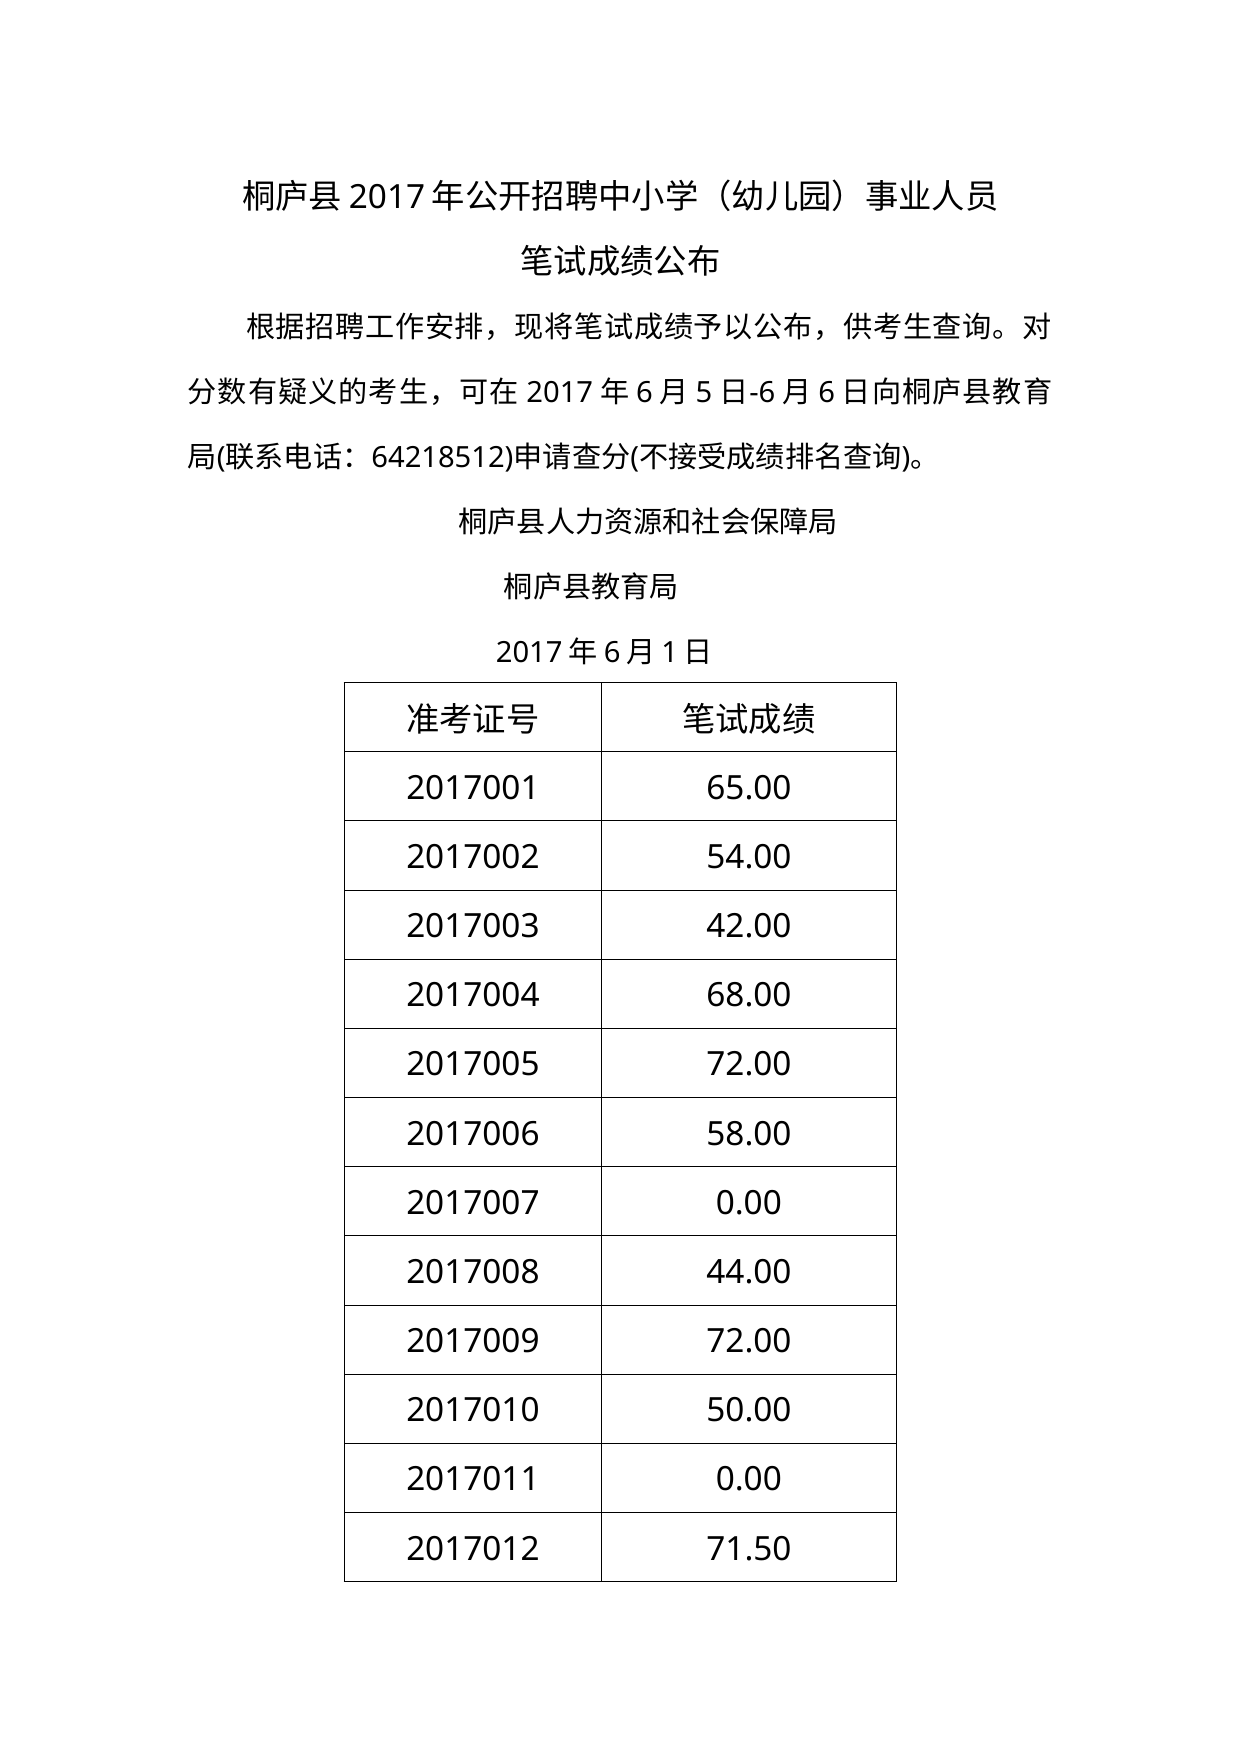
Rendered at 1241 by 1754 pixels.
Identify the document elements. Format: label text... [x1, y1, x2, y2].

table_cell 0.00 [602, 1444, 896, 1512]
table_header 准考证号 [345, 683, 601, 751]
text 桐庐县教育局 [187, 552, 1053, 617]
table_cell 2017004 [345, 960, 601, 1028]
table_cell 2017007 [345, 1167, 601, 1235]
table_cell 54.00 [602, 821, 896, 889]
text 桐庐县人力资源和社会保障局 [187, 487, 1053, 552]
text 根据招聘工作安排，现将笔试成绩予以公布，供考生查询。对分数有疑义的考生，可在2017年6月5日-6月6日向桐庐县教育局(联系电话：64218512)申请查分(不接受成绩排名查询)。 [187, 292, 1053, 487]
table_cell 68.00 [602, 960, 896, 1028]
table_header 笔试成绩 [602, 683, 896, 751]
table_cell 2017002 [345, 821, 601, 889]
table_cell 2017009 [345, 1306, 601, 1374]
table_cell 65.00 [602, 752, 896, 820]
table_cell 2017005 [345, 1029, 601, 1097]
table_cell 58.00 [602, 1098, 896, 1166]
table_cell 2017001 [345, 752, 601, 820]
table_cell 2017006 [345, 1098, 601, 1166]
text 桐庐县2017年公开招聘中小学（幼儿园）事业人员 [187, 162, 1053, 227]
table_cell 0.00 [602, 1167, 896, 1235]
table_cell 2017012 [345, 1513, 601, 1581]
table_cell 71.50 [602, 1513, 896, 1581]
table_cell 72.00 [602, 1029, 896, 1097]
table_cell 50.00 [602, 1375, 896, 1443]
text 笔试成绩公布 [187, 227, 1053, 292]
text 2017年6月1日 [187, 617, 1053, 682]
table_cell 44.00 [602, 1236, 896, 1304]
table_cell 2017008 [345, 1236, 601, 1304]
table_cell 42.00 [602, 891, 896, 959]
table_cell 72.00 [602, 1306, 896, 1374]
table_cell 2017011 [345, 1444, 601, 1512]
table_cell 2017003 [345, 891, 601, 959]
table_cell 2017010 [345, 1375, 601, 1443]
